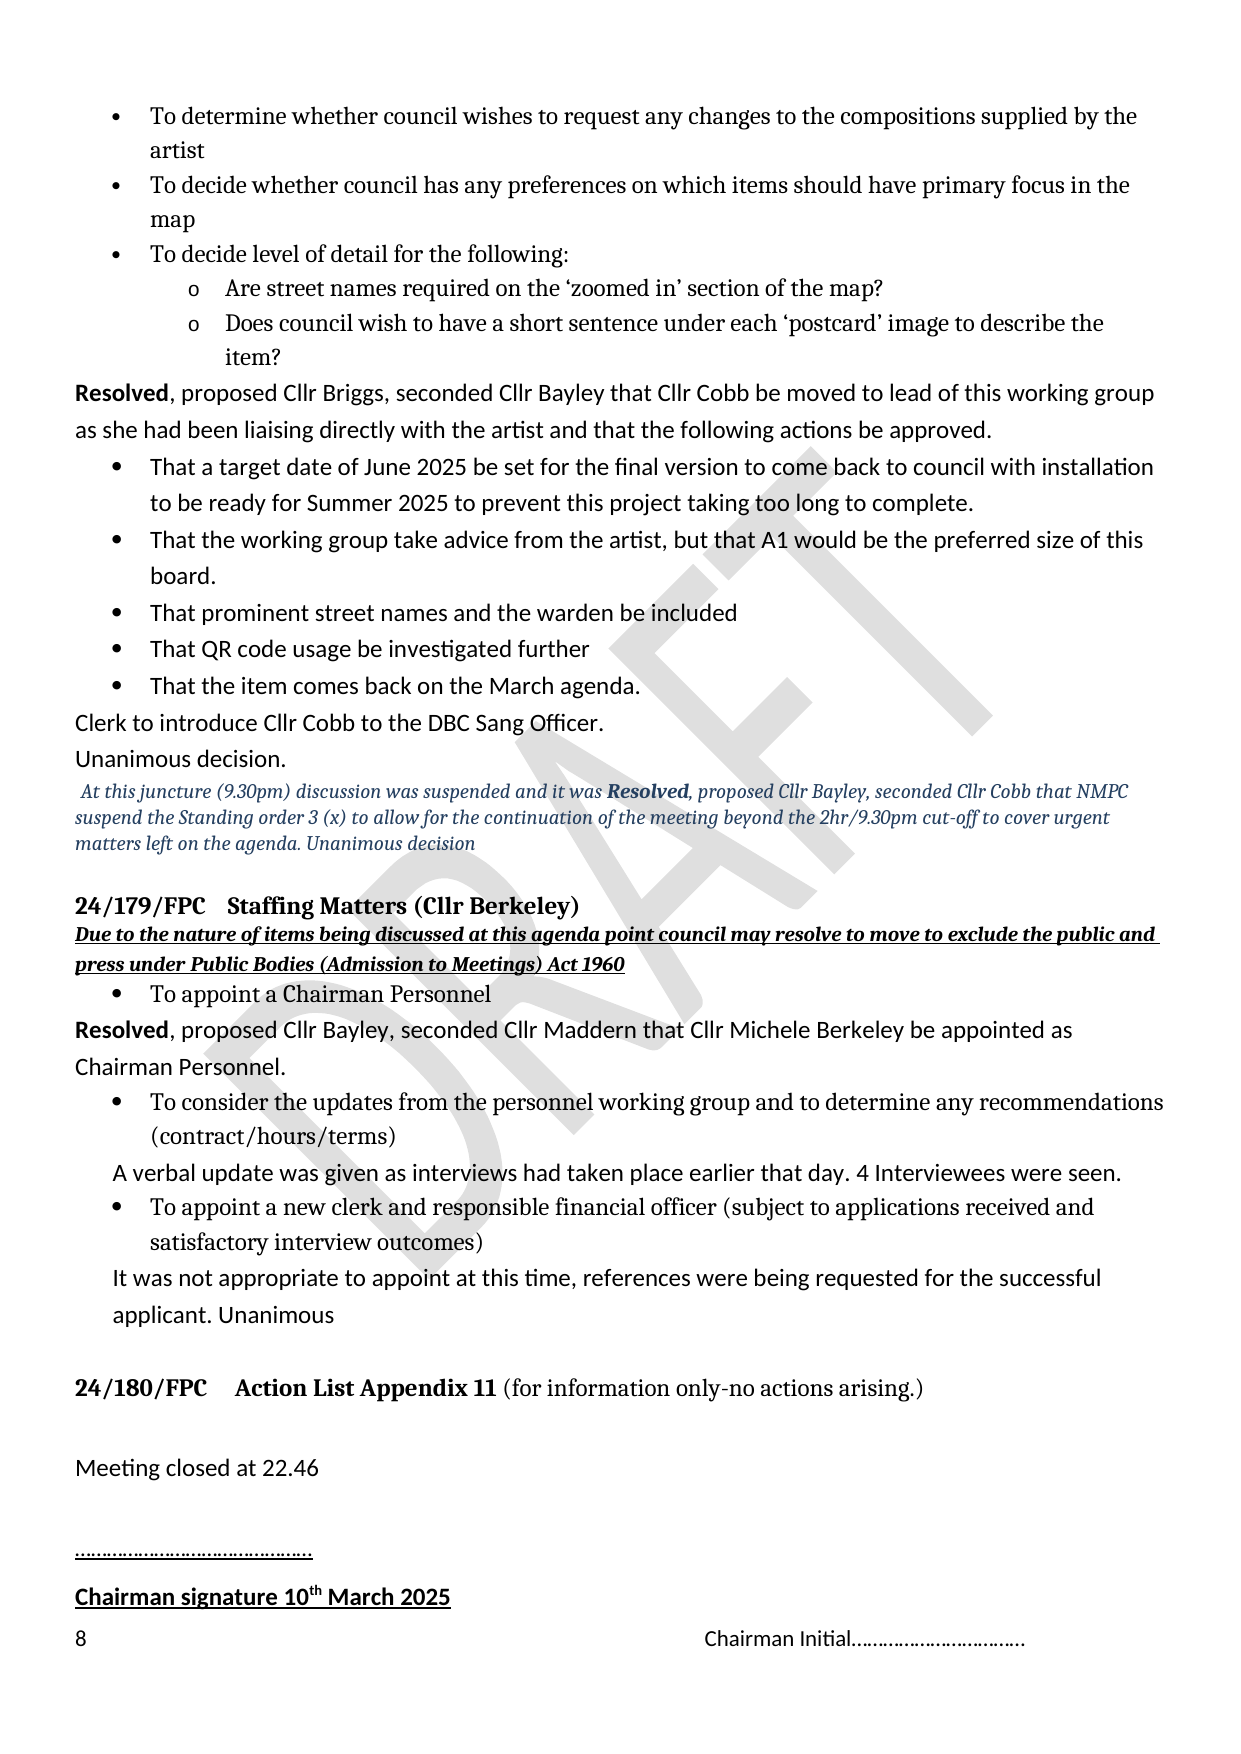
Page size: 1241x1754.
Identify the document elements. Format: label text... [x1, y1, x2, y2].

list To appoint a Chairman Personnel [112, 980, 1165, 1009]
list That the item comes back on the March agenda. [112, 670, 1165, 701]
text A verbal update was given as interviews had taken place earlier that day. 4 Interviewees were seen. [112, 1157, 1165, 1187]
text Meeting closed at 22.46 [75, 1452, 1165, 1482]
text Resolved, proposed Cllr Bayley, seconded Cllr Maddern that Cllr Michele Berkeley be appointed as Chairman Personnel. [75, 1014, 1165, 1082]
text Due to the nature of items being discussed at this agenda point council may resolve to move to exclude the public and press under Public Bodies (Admission to Meetings) Act 1960 [75, 923, 1165, 978]
list That the working group take advice from the artist, but that A1 would be the preferred size of this board. [112, 524, 1165, 591]
text Resolved, proposed Cllr Briggs, seconded Cllr Bayley that Cllr Cobb be moved to lead of this working group as she had been liaising directly with the artist and that the following actions be approved. [75, 378, 1165, 445]
subtitle 24/180/FPC Action List Appendix 11 (for information only-no actions arising.) [75, 1374, 1165, 1403]
list Are street names required on the ‘zoomed in’ section of the map? [187, 274, 1165, 303]
list To decide whether council has any preferences on which items should have primary focus in the map [112, 171, 1165, 234]
list To determine whether council wishes to request any changes to the compositions supplied by the artist [112, 102, 1165, 165]
list That QR code usage be investigated further [112, 633, 1165, 664]
text Unanimous decision. [75, 743, 1165, 774]
list To appoint a new clerk and responsible financial officer (subject to applications received and satisfactory interview outcomes) [112, 1193, 1165, 1256]
list That prominent street names and the warden be included [112, 597, 1165, 627]
subtitle At this juncture (9.30pm) discussion was suspended and it was Resolved, proposed Cllr Bayley, seconded Cllr Cobb that NMPC suspend the Standing order 3 (x) to allow for the continuation of the meeting beyond the 2hr/9.30pm cut-off to cover urgent matters left on the agenda. Unanimous decision [75, 780, 1165, 855]
list To decide level of detail for the following: [112, 240, 1165, 268]
list That a target date of June 2025 be set for the final version to come back to council with installation to be ready for Summer 2025 to prevent this project taking too long to complete. [112, 451, 1165, 518]
text ……………………………………… [75, 1534, 1165, 1562]
list To consider the updates from the personnel working group and to determine any recommendations (contract/hours/terms) [112, 1088, 1165, 1151]
text 24/179/FPC Staffing Matters (Cllr Berkeley) [75, 892, 1165, 921]
list Does council wish to have a short sentence under each ‘postcard’ image to describe the item? [187, 309, 1165, 372]
text Clerk to introduce Cllr Cobb to the DBC Sang Officer. [75, 707, 1165, 737]
text Chairman signature 10th March 2025 [75, 1581, 1165, 1612]
text It was not appropriate to appoint at this time, references were being requested for the successful applicant. Unanimous [112, 1262, 1165, 1329]
